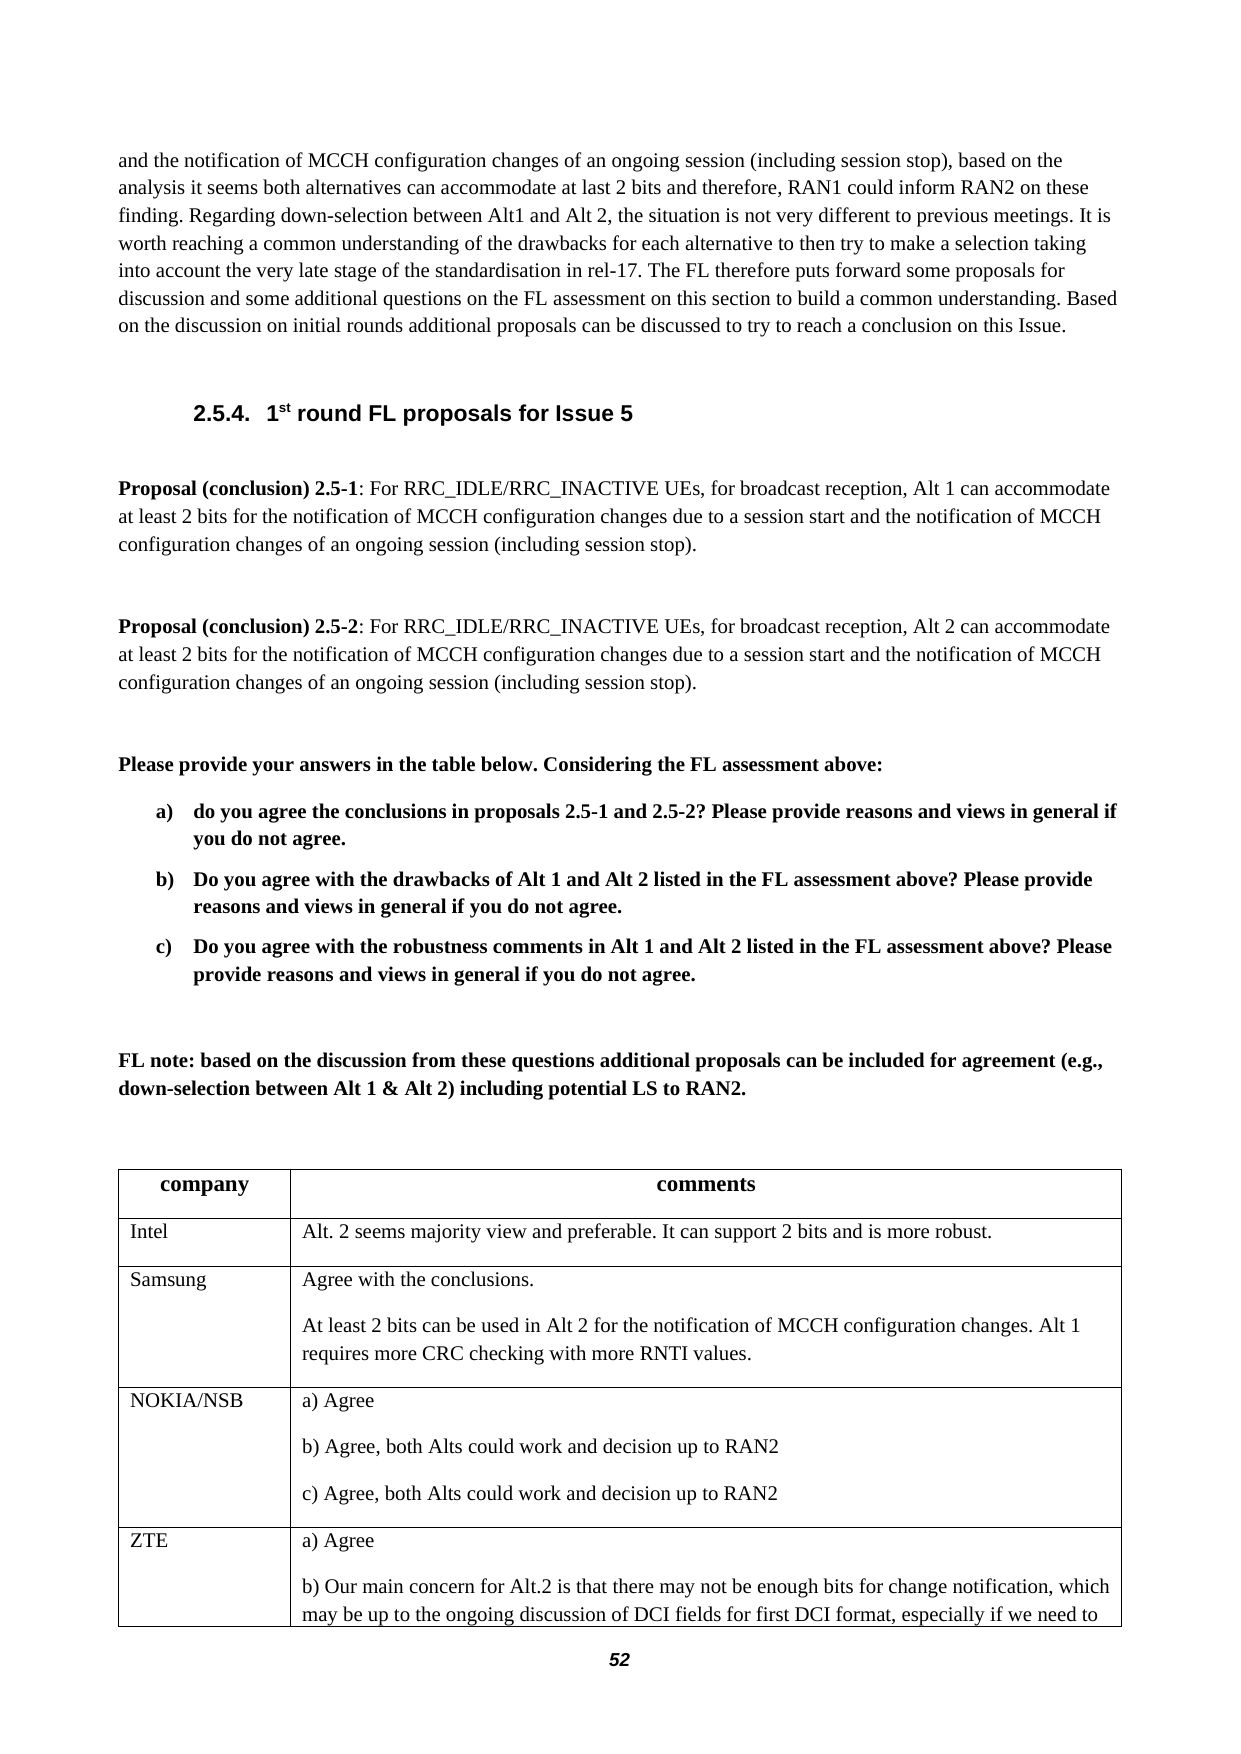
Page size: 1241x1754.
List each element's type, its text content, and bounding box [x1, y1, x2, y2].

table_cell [291, 1528, 1121, 1626]
table_cell Alt. 2 seems majority view and preferable. It can support 2 bits and is more robust. [291, 1219, 1121, 1266]
table_header company [119, 1170, 290, 1218]
list Do you agree with the drawbacks of Alt 1 and Alt 2 listed in the FL assessment above? Please provide reasons and views in general if you do not agree. [156, 866, 1122, 918]
table_cell NOKIA/NSB [119, 1388, 290, 1527]
table_cell Samsung [119, 1267, 290, 1387]
list do you agree the conclusions in proposals 2.5-1 and 2.5-2? Please provide reasons and views in general if you do not agree. [156, 799, 1122, 850]
table_cell Intel [119, 1219, 290, 1266]
text Proposal (conclusion) 2.5-1: For RRC_IDLE/RRC_INACTIVE UEs, for broadcast reception, Alt 1 can accommodate at least 2 bits for the notification of MCCH configuration changes due to a session start and the notification of MCCH configuration changes of an ongoing session (including session stop). [118, 476, 1122, 556]
table_cell a) Agree b) Agree, both Alts could work and decision up to RAN2 c) Agree, both Alts could work and decision up to RAN2 [291, 1388, 1121, 1527]
table_cell Agree with the conclusions. At least 2 bits can be used in Alt 2 for the notification of MCCH configuration changes. Alt 1 requires more CRC checking with more RNTI values. [291, 1267, 1121, 1387]
text FL note: based on the discussion from these questions additional proposals can be included for agreement (e.g., down-selection between Alt 1 & Alt 2) including potential LS to RAN2. [118, 1048, 1122, 1100]
list Do you agree with the robustness comments in Alt 1 and Alt 2 listed in the FL assessment above? Please provide reasons and views in general if you do not agree. [156, 934, 1122, 986]
subtitle 1st round FL proposals for Issue 5 [193, 400, 1122, 426]
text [118, 148, 1122, 337]
table_header comments [291, 1170, 1121, 1218]
text Please provide your answers in the table below. Considering the FL assessment above: [118, 752, 1122, 776]
table_cell ZTE [119, 1528, 290, 1626]
text Proposal (conclusion) 2.5-2: For RRC_IDLE/RRC_INACTIVE UEs, for broadcast reception, Alt 2 can accommodate at least 2 bits for the notification of MCCH configuration changes due to a session start and the notification of MCCH configuration changes of an ongoing session (including session stop). [118, 614, 1122, 694]
